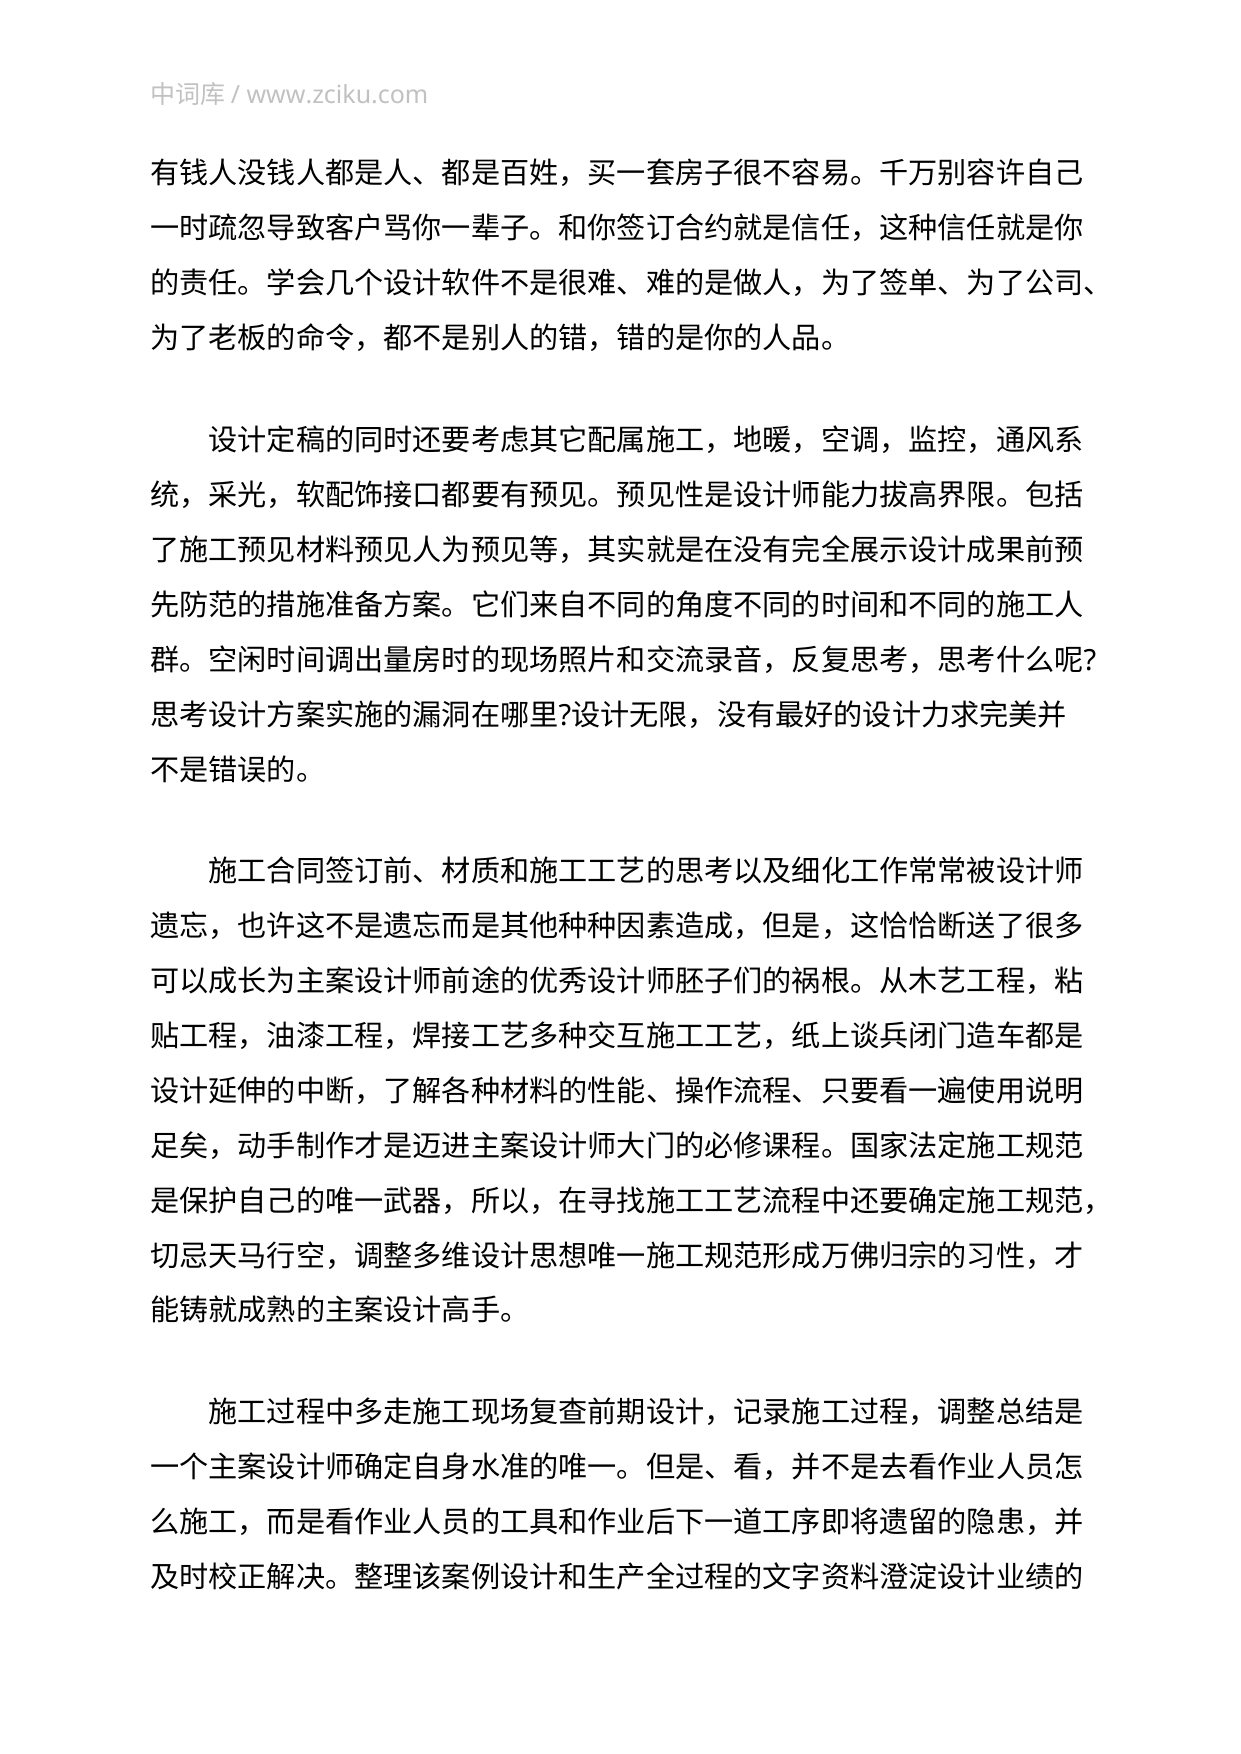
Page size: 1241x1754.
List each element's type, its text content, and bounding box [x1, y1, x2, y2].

text 施工合同签订前、材质和施工工艺的思考以及细化工作常常被设计师遗忘，也许这不是遗忘而是其他种种因素造成，但是，这恰恰断送了很多可以成长为主案设计师前途的优秀设计师胚子们的祸根。从木艺工程，粘贴工程，油漆工程，焊接工艺多种交互施工工艺，纸上谈兵闭门造车都是设计延伸的中断，了解各种材料的性能、操作流程、只要看一遍使用说明足矣，动手制作才是迈进主案设计师大门的必修课程。国家法定施工规范是保护自己的唯一武器，所以，在寻找施工工艺流程中还要确定施工规范，切忌天马行空，调整多维设计思想唯一施工规范形成万佛归宗的习性，才能铸就成熟的主案设计高手。 [150, 848, 1090, 1329]
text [150, 1389, 1090, 1596]
text 设计定稿的同时还要考虑其它配属施工，地暖，空调，监控，通风系统，采光，软配饰接口都要有预见。预见性是设计师能力拔高界限。包括了施工预见材料预见人为预见等，其实就是在没有完全展示设计成果前预先防范的措施准备方案。它们来自不同的角度不同的时间和不同的施工人群。空闲时间调出量房时的现场照片和交流录音，反复思考，思考什么呢?思考设计方案实施的漏洞在哪里?设计无限，没有最好的设计力求完美并不是错误的。 [150, 416, 1090, 788]
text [150, 150, 1090, 357]
